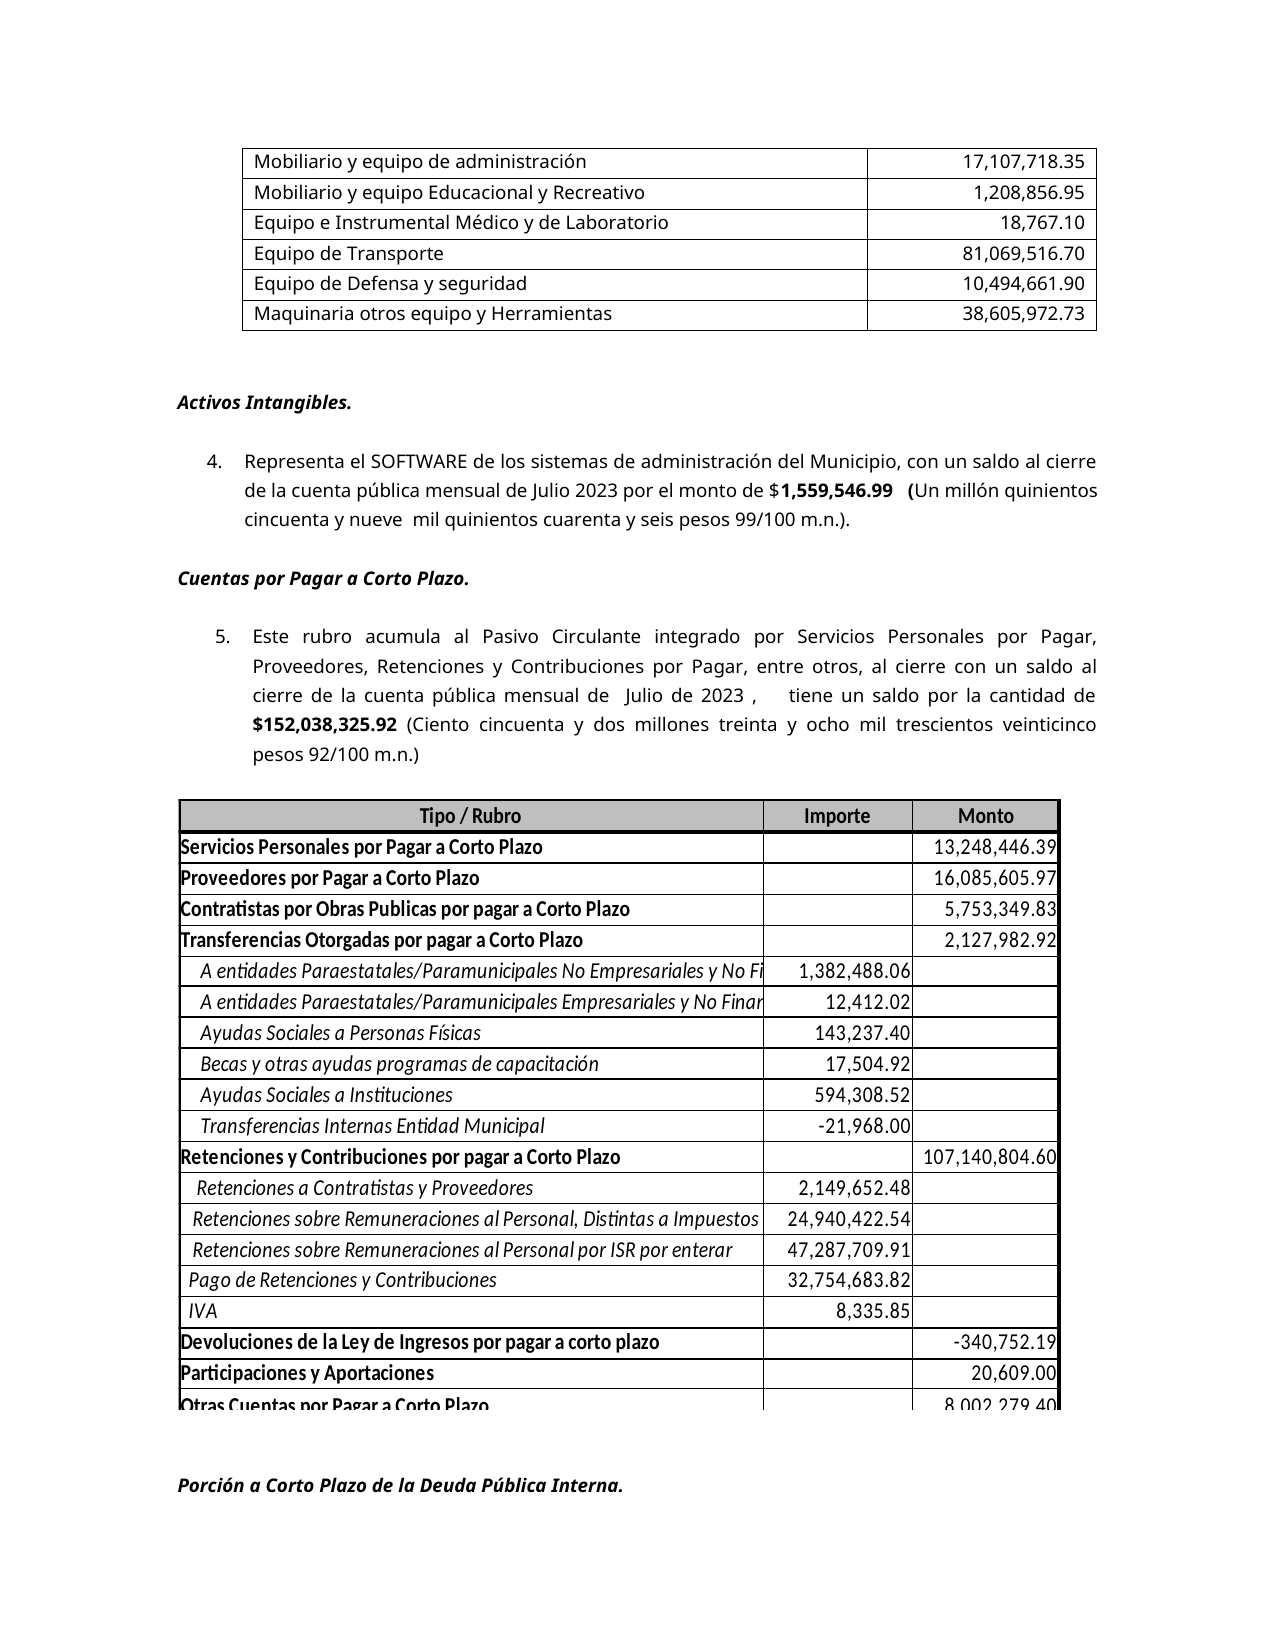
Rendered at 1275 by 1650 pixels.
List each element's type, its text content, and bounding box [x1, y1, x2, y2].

table_cell Maquinaria otros equipo y Herramientas [243, 301, 867, 330]
list Representa el SOFTWARE de los sistemas de administración del Municipio, con un saldo al cierre de la cuenta pública mensual de Julio 2023 por el monto de $1,559,546.99 (Un millón quinientos cincuenta y nueve mil quinientos cuarenta y seis pesos 99/100 m.n.). [207, 448, 1098, 532]
table_cell 38,605,972.73 [868, 301, 1096, 330]
table_cell 18,767.10 [868, 210, 1096, 239]
table_cell 1,208,856.95 [868, 179, 1096, 208]
table_cell 17,107,718.35 [868, 149, 1096, 178]
table_cell Equipo de Transporte [243, 240, 867, 269]
list Este rubro acumula al Pasivo Circulante integrado por Servicios Personales por Pagar, Proveedores, Retenciones y Contribuciones por Pagar, entre otros, al cierre con un saldo al cierre de la cuenta pública mensual de Julio de 2023 , tiene un saldo por la cantidad de $152,038,325.92 (Ciento cincuenta y dos millones treinta y ocho mil trescientos veinticinco pesos 92/100 m.n.) [215, 624, 1098, 766]
table_cell Equipo e Instrumental Médico y de Laboratorio [243, 210, 867, 239]
table_cell 81,069,516.70 [868, 240, 1096, 269]
text Cuentas por Pagar a Corto Plazo. [177, 565, 1098, 591]
table_cell Mobiliario y equipo de administración [243, 149, 867, 178]
table_cell Equipo de Defensa y seguridad [243, 270, 867, 300]
text Activos Intangibles. [177, 390, 1098, 415]
table_cell Mobiliario y equipo Educacional y Recreativo [243, 179, 867, 208]
text Porción a Corto Plazo de la Deuda Pública Interna. [177, 1472, 1098, 1497]
table_cell 10,494,661.90 [868, 270, 1096, 300]
